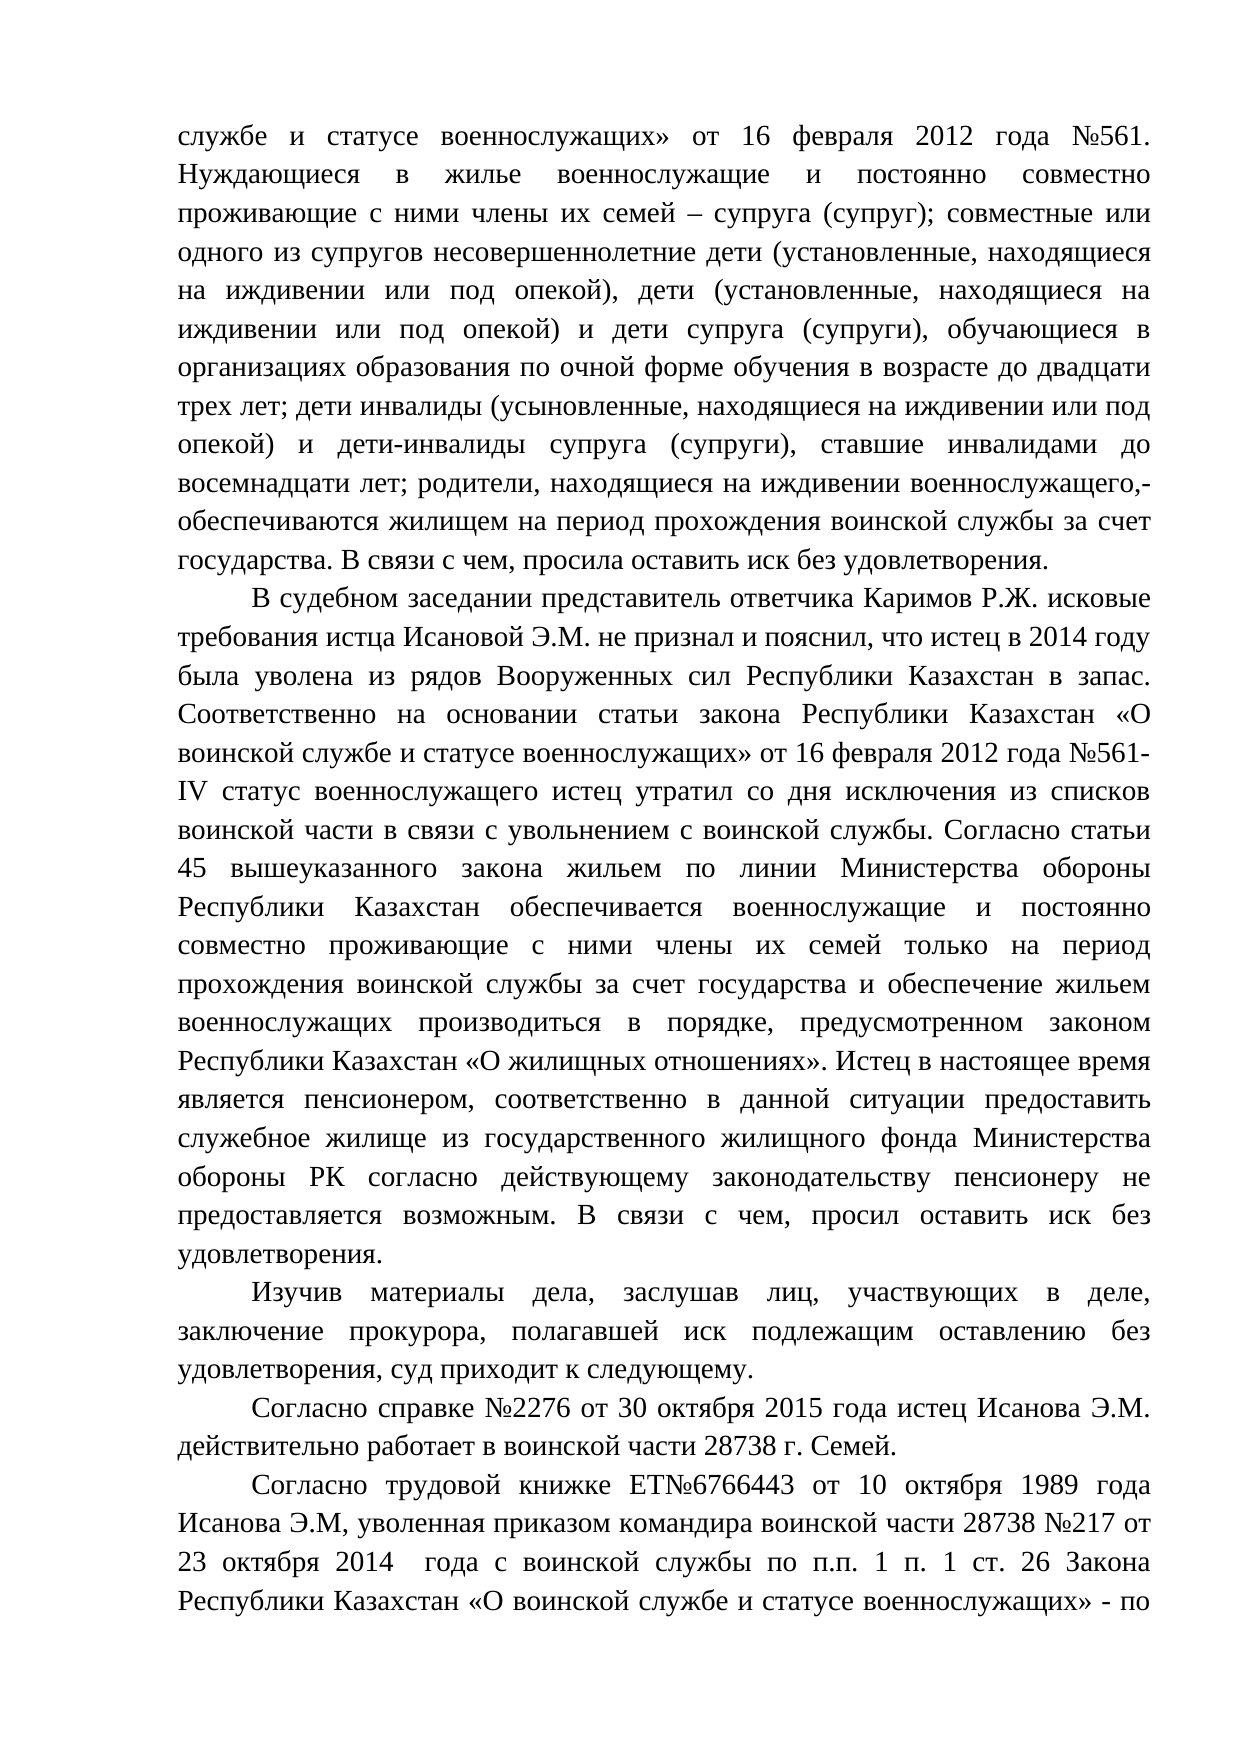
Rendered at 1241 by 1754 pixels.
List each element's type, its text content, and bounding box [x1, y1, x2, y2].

text Согласно справке №2276 от 30 октября 2015 года истец Исанова Э.М. действительно работает в воинской части 28738 г. Семей. [177, 1390, 1152, 1462]
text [177, 1467, 1152, 1616]
text В судебном заседании представитель ответчика Каримов Р.Ж. исковые требования истца Исановой Э.М. не признал и пояснил, что истец в 2014 году была уволена из рядов Вооруженных сил Республики Казахстан в запас. Соответственно на основании статьи закона Республики Казахстан «О воинской службе и статусе военнослужащих» от 16 февраля 2012 года №561-IV статус военнослужащего истец утратил со дня исключения из списков воинской части в связи с увольнением с воинской службы. Согласно статьи 45 вышеуказанного закона жильем по линии Министерства обороны Республики Казахстан обеспечивается военнослужащие и постоянно совместно проживающие с ними члены их семей только на период прохождения воинской службы за счет государства и обеспечение жильем военнослужащих производиться в порядке, предусмотренном законом Республики Казахстан «О жилищных отношениях». Истец в настоящее время является пенсионером, соответственно в данной ситуации предоставить служебное жилище из государственного жилищного фонда Министерства обороны РК согласно действующему законодательству пенсионеру не предоставляется возможным. В связи с чем, просил оставить иск без удовлетворения. [177, 581, 1152, 1269]
text Изучив материалы дела, заслушав лиц, участвующих в деле, заключение прокурора, полагавшей иск подлежащим оставлению без удовлетворения, суд приходит к следующему. [177, 1274, 1152, 1385]
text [177, 118, 1152, 576]
